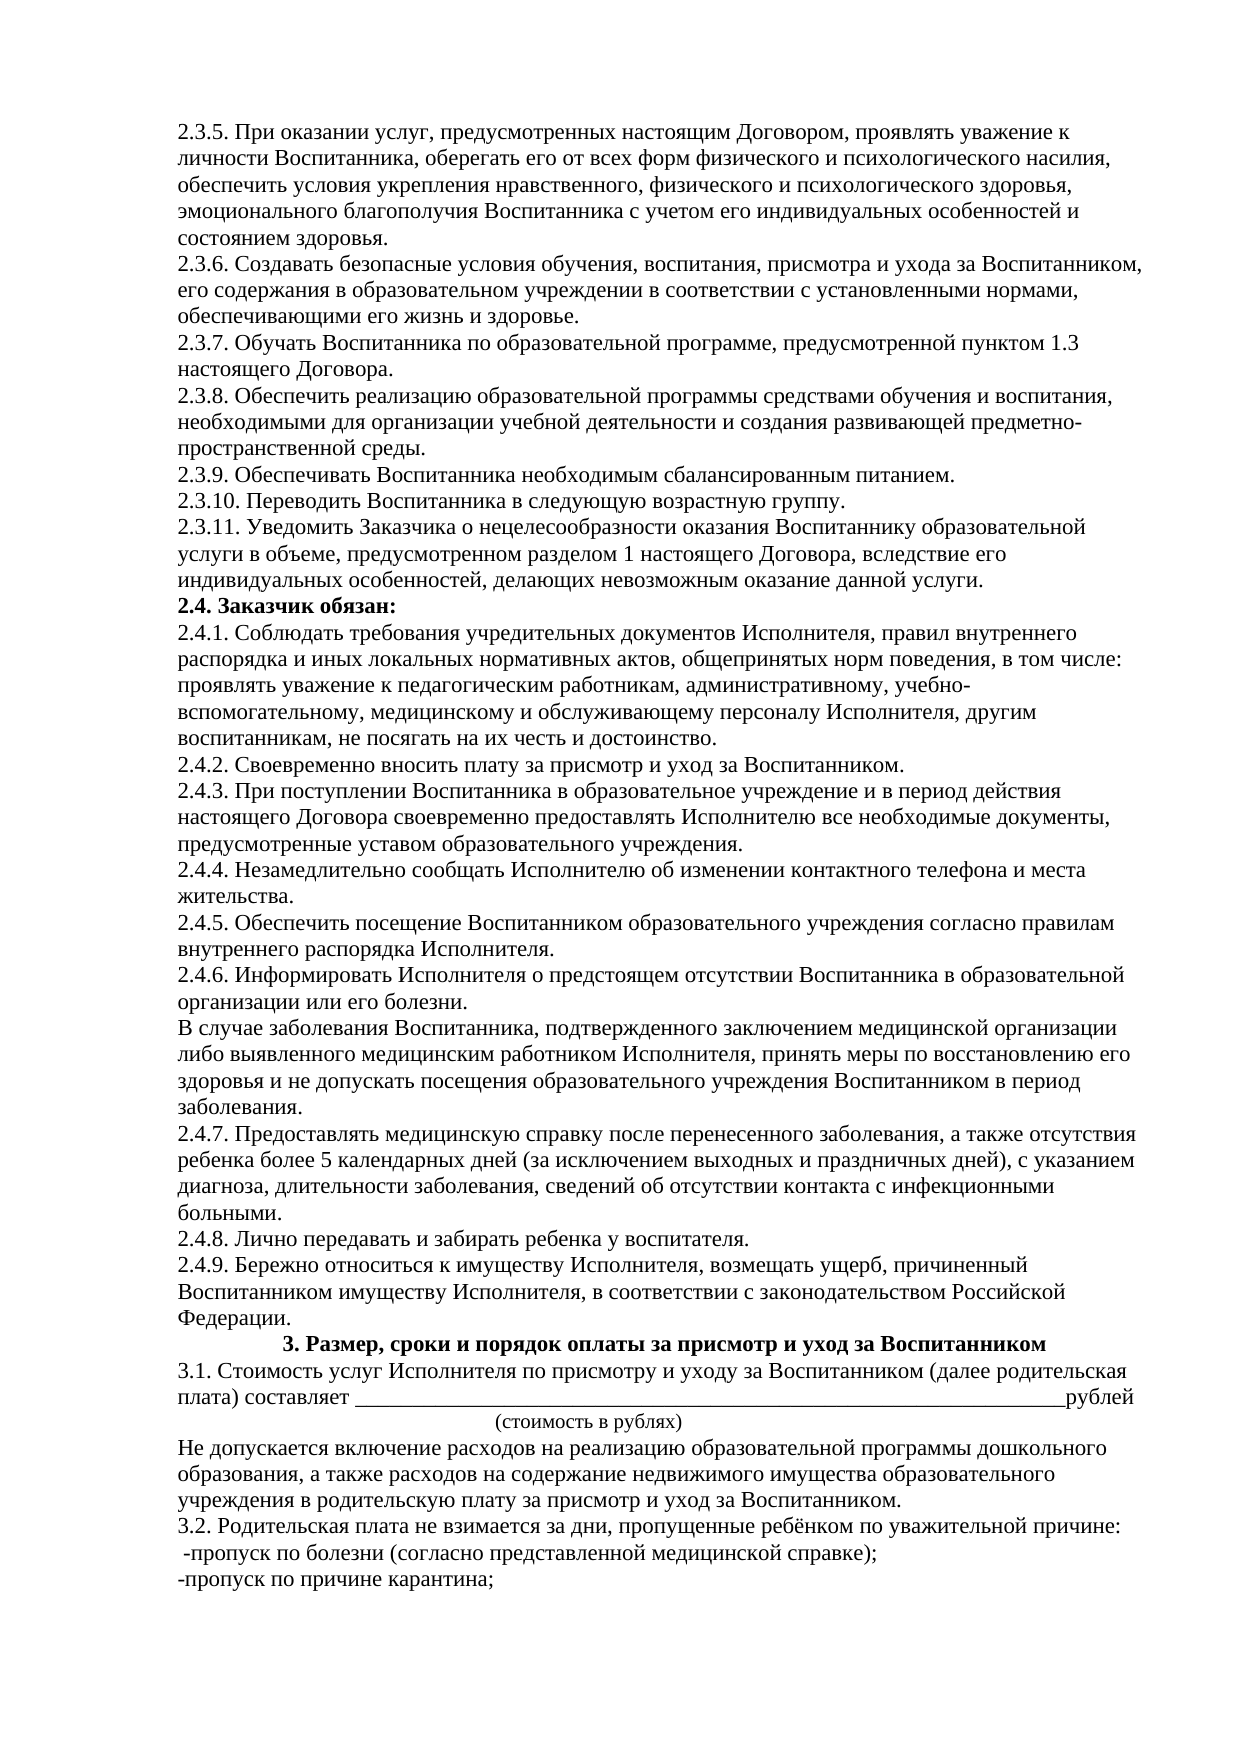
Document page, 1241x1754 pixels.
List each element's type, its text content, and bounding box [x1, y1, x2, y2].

text 2.4.8. Лично передавать и забирать ребенка у воспитателя. [177, 1225, 1152, 1251]
text 2.3.6. Создавать безопасные условия обучения, воспитания, присмотра и ухода за Воспитанником, его содержания в образовательном учреждении в соответствии с установленными нормами, обеспечивающими его жизнь и здоровье. [177, 250, 1152, 329]
text 2.4.7. Предоставлять медицинскую справку после перенесенного заболевания, а также отсутствия ребенка более 5 календарных дней (за исключением выходных и праздничных дней), с указанием диагноза, длительности заболевания, сведений об отсутствии контакта с инфекционными больными. [177, 1119, 1152, 1225]
text 3.1. Стоимость услуг Исполнителя по присмотру и уходу за Воспитанником (далее родительская плата) составляет ______________________________________________________________рублей [177, 1357, 1152, 1409]
text 2.3.9. Обеспечивать Воспитанника необходимым сбалансированным питанием. [177, 461, 1152, 487]
text 2.4.5. Обеспечить посещение Воспитанником образовательного учреждения согласно правилам внутреннего распорядка Исполнителя. [177, 909, 1152, 961]
text В случае заболевания Воспитанника, подтвержденного заключением медицинской организации либо выявленного медицинским работником Исполнителя, принять меры по восстановлению его здоровья и не допускать посещения образовательного учреждения Воспитанником в период заболевания. [177, 1014, 1152, 1119]
text Не допускается включение расходов на реализацию образовательной программы дошкольного образования, а также расходов на содержание недвижимого имущества образовательного учреждения в родительскую плату за присмотр и уход за Воспитанником. [177, 1433, 1152, 1513]
text -пропуск по болезни (согласно представленной медицинской справке); [177, 1539, 1152, 1565]
text -пропуск по причине карантина; [177, 1565, 1152, 1592]
text 2.4.6. Информировать Исполнителя о предстоящем отсутствии Воспитанника в образовательной организации или его болезни. [177, 961, 1152, 1014]
text 2.3.10. Переводить Воспитанника в следующую возрастную группу. [177, 487, 1152, 513]
text 2.3.8. Обеспечить реализацию образовательной программы средствами обучения и воспитания, необходимыми для организации учебной деятельности и создания развивающей предметно-пространственной среды. [177, 382, 1152, 461]
text 2.4.1. Соблюдать требования учредительных документов Исполнителя, правил внутреннего распорядка и иных локальных нормативных актов, общепринятых норм поведения, в том числе: проявлять уважение к педагогическим работникам, административному, учебно-вспомогательному, медицинскому и обслуживающему персоналу Исполнителя, другим воспитанникам, не посягать на их честь и достоинство. [177, 619, 1152, 751]
text 2.3.7. Обучать Воспитанника по образовательной программе, предусмотренной пунктом 1.3 настоящего Договора. [177, 329, 1152, 382]
text 2.4.3. При поступлении Воспитанника в образовательное учреждение и в период действия настоящего Договора своевременно предоставлять Исполнителю все необходимые документы, предусмотренные уставом образовательного учреждения. [177, 777, 1152, 856]
text 2.4. Заказчик обязан: [177, 592, 1152, 619]
text 3.2. Родительская плата не взимается за дни, пропущенные ребёнком по уважительной причине: [177, 1513, 1152, 1539]
text (стоимость в рублях) [177, 1409, 1152, 1433]
text 2.4.4. Незамедлительно сообщать Исполнителю об изменении контактного телефона и места жительства. [177, 856, 1152, 909]
text 2.3.5. При оказании услуг, предусмотренных настоящим Договором, проявлять уважение к личности Воспитанника, оберегать его от всех форм физического и психологического насилия, обеспечить условия укрепления нравственного, физического и психологического здоровья, эмоционального благополучия Воспитанника с учетом его индивидуальных особенностей и состоянием здоровья. [177, 118, 1152, 250]
text 2.3.11. Уведомить Заказчика о нецелесообразности оказания Воспитаннику образовательной услуги в объеме, предусмотренном разделом 1 настоящего Договора, вследствие его индивидуальных особенностей, делающих невозможным оказание данной услуги. [177, 513, 1152, 592]
text 2.4.2. Своевременно вносить плату за присмотр и уход за Воспитанником. [177, 751, 1152, 777]
text 3. Размер, сроки и порядок оплаты за присмотр и уход за Воспитанником [177, 1330, 1152, 1357]
text 2.4.9. Бережно относиться к имуществу Исполнителя, возмещать ущерб, причиненный Воспитанником имуществу Исполнителя, в соответствии с законодательством Российской Федерации. [177, 1251, 1152, 1330]
